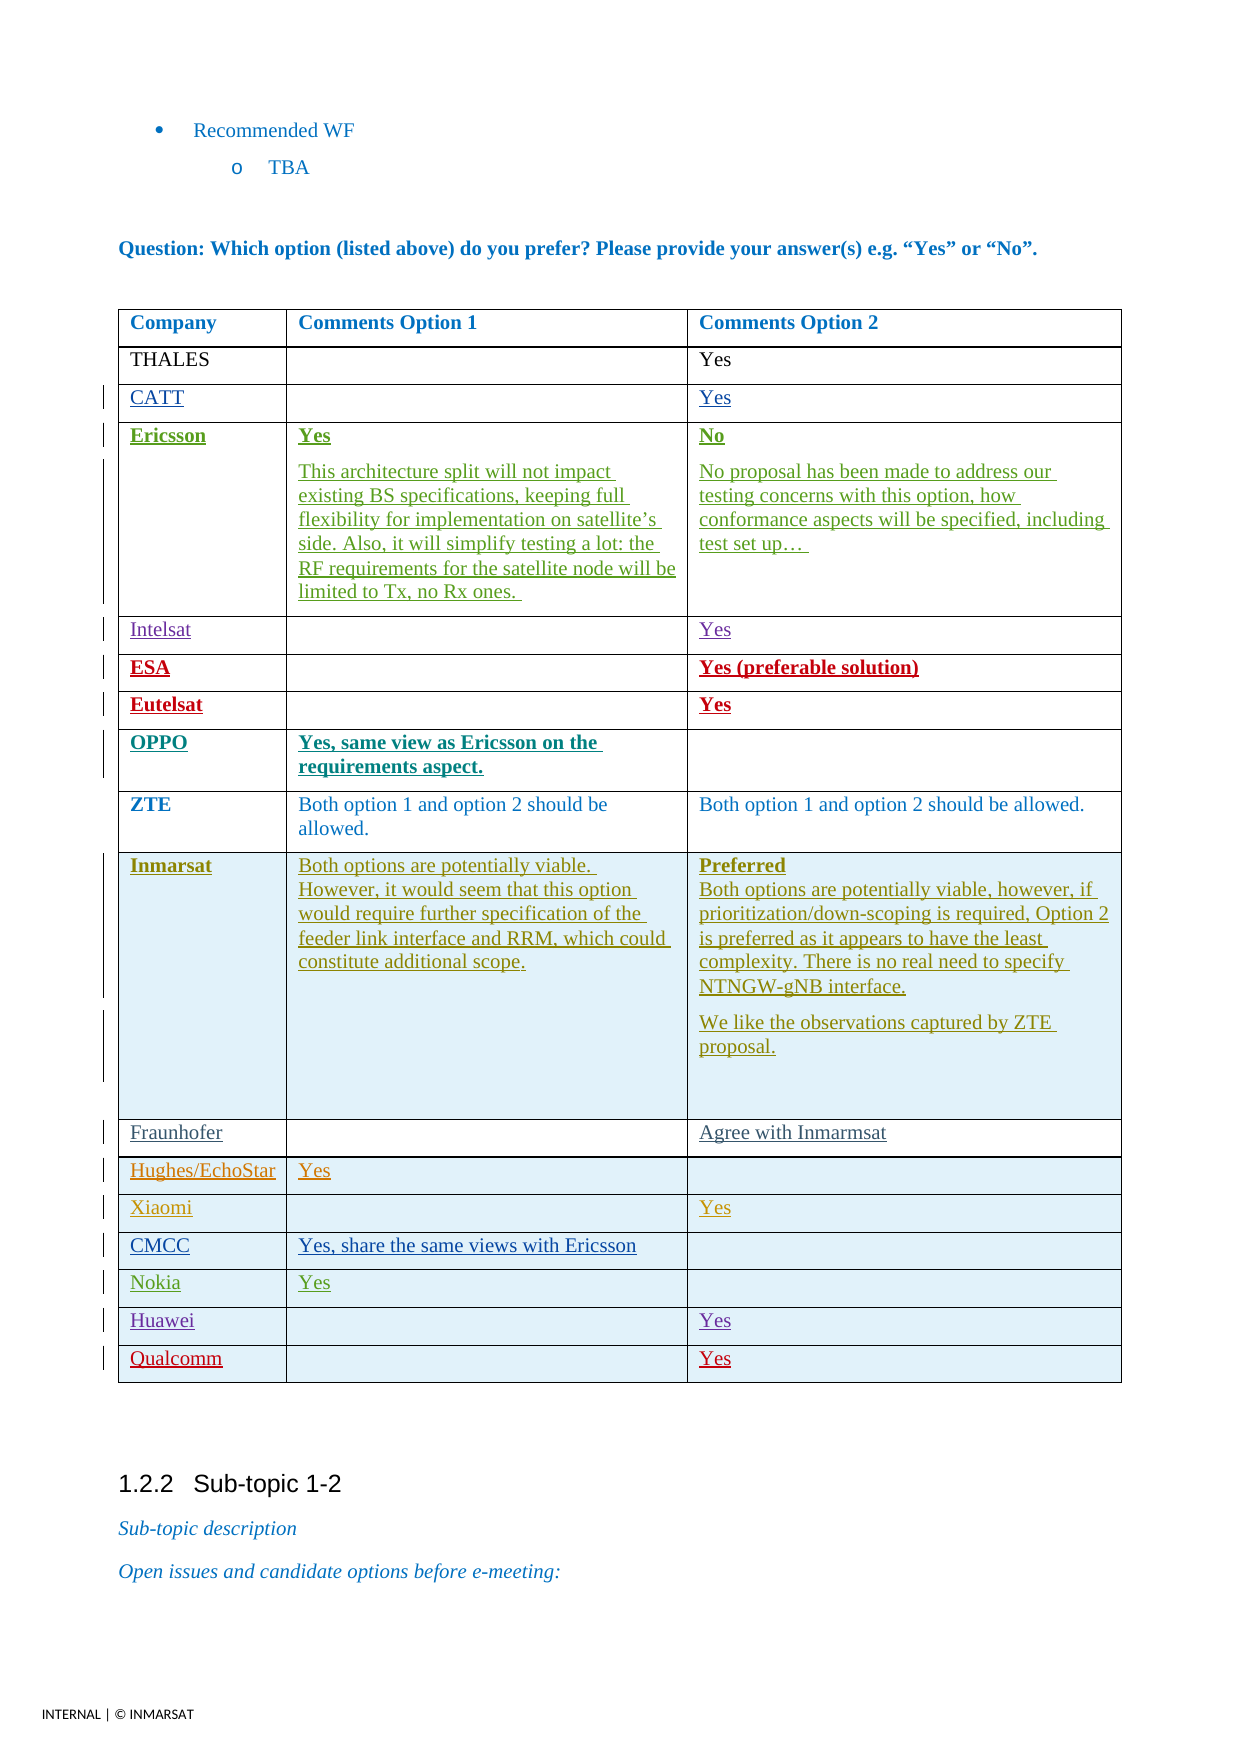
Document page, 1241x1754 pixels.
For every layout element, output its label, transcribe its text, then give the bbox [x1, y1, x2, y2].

table_cell [287, 1120, 687, 1156]
table_cell THALES [119, 348, 286, 384]
table_cell Both option 1 and option 2 should be allowed. [287, 792, 687, 852]
table_header Comments Option 2 [688, 310, 1121, 346]
table_cell [688, 423, 1121, 616]
table_cell [688, 385, 1121, 422]
table_cell [688, 730, 1121, 791]
text Question: Which option (listed above) do you prefer? Please provide your answer(s) e.g. “Yes” or “No”. [118, 236, 1122, 260]
text Open issues and candidate options before e-meeting: [118, 1559, 1122, 1583]
table_cell [287, 617, 687, 654]
text Sub-topic description [118, 1516, 1122, 1540]
subtitle Sub-topic 1-2 [118, 1469, 1122, 1497]
table_cell Both option 1 and option 2 should be allowed. [688, 792, 1121, 852]
table_cell [287, 348, 687, 384]
table_header Company [119, 310, 286, 346]
table_header Comments Option 1 [287, 310, 687, 346]
table_cell [119, 692, 286, 729]
list TBA [231, 154, 1122, 180]
table_cell [119, 730, 286, 791]
table_cell Yes [688, 348, 1121, 384]
table_cell [688, 617, 1121, 654]
table_cell ZTE [119, 792, 286, 852]
table_cell [287, 730, 687, 791]
table_cell [119, 385, 286, 422]
table_cell [119, 655, 286, 691]
list Recommended WF [156, 118, 1122, 142]
table_cell [287, 692, 687, 729]
table_cell [287, 423, 687, 616]
table_cell [688, 1120, 1121, 1156]
table_cell [119, 423, 286, 616]
table_cell [688, 655, 1121, 691]
table_cell [119, 617, 286, 654]
table_cell [119, 1120, 286, 1156]
table_cell [287, 655, 687, 691]
table_cell [287, 385, 687, 422]
table_cell [688, 692, 1121, 729]
